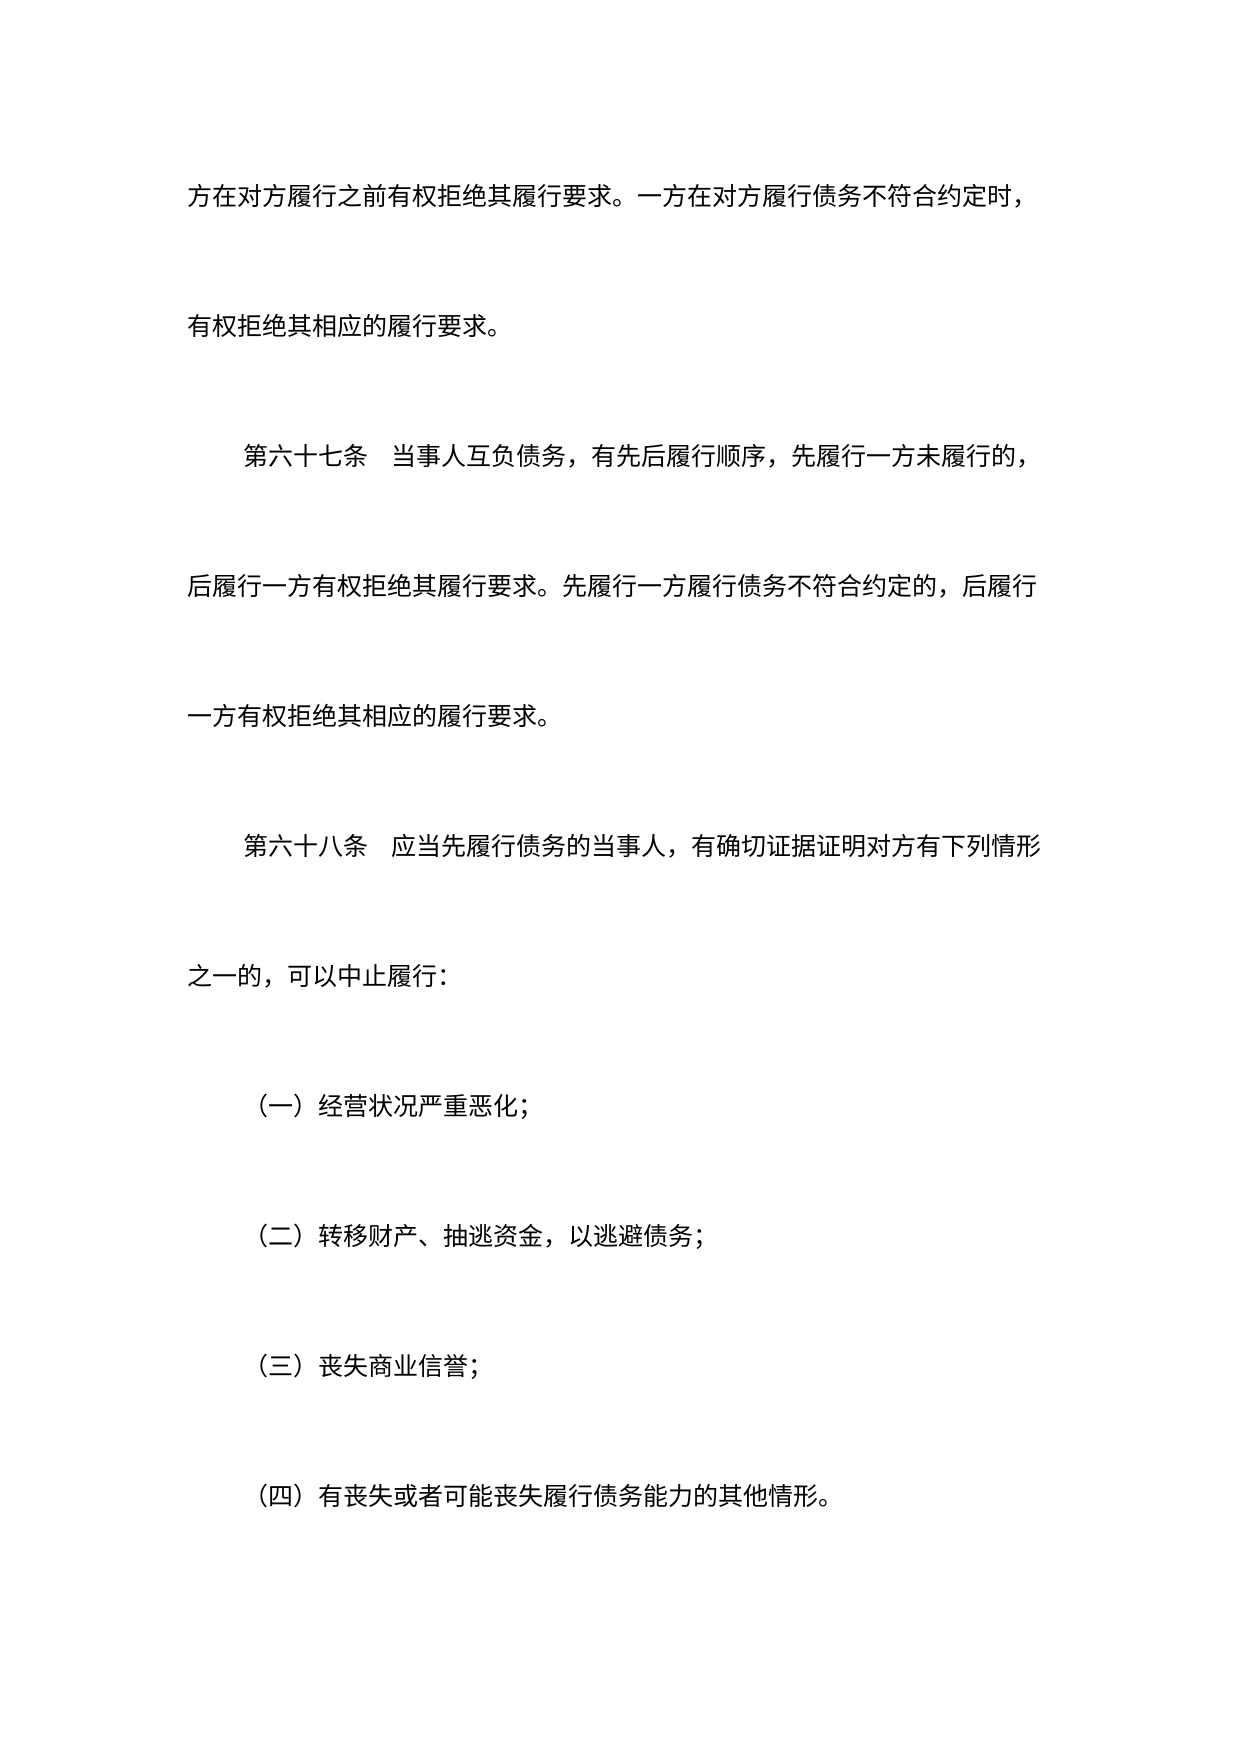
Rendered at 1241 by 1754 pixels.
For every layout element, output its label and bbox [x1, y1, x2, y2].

text [187, 162, 1053, 1527]
